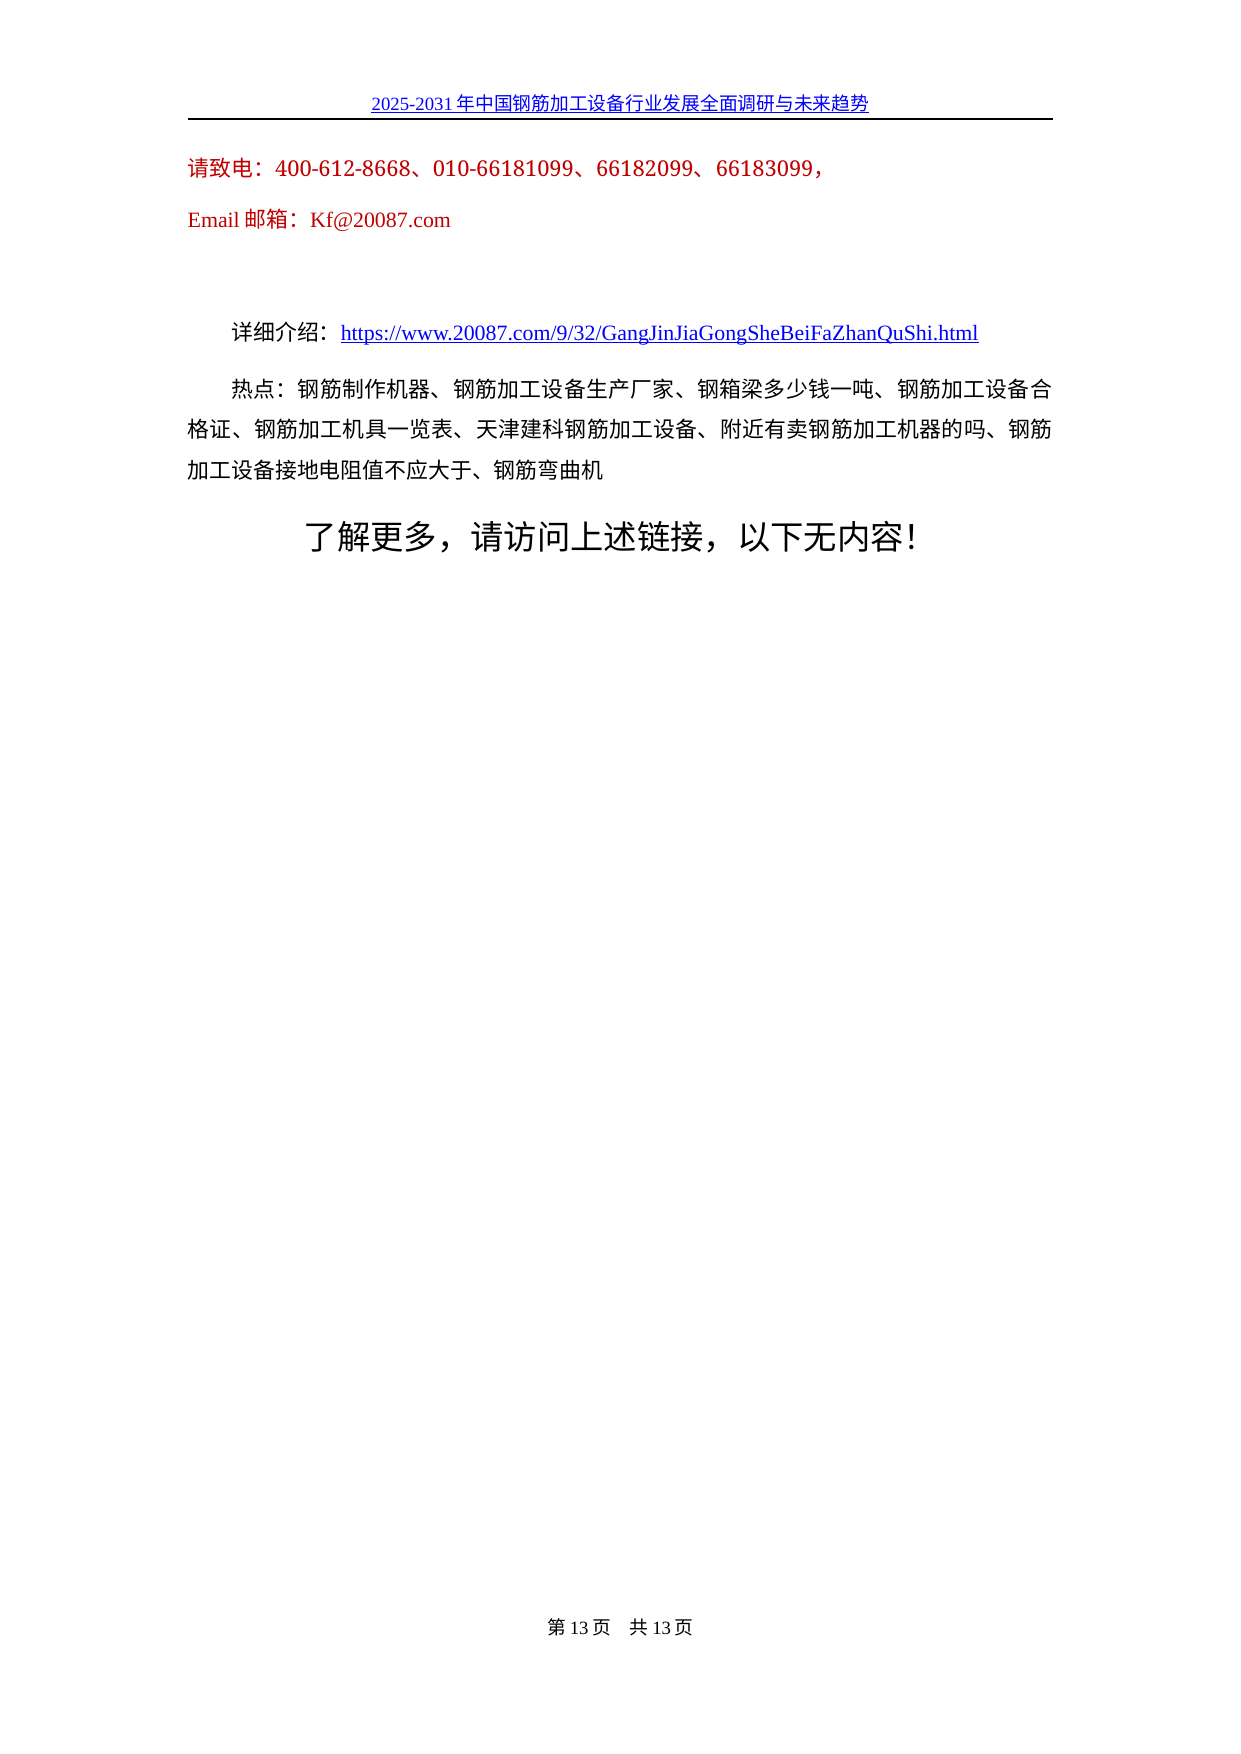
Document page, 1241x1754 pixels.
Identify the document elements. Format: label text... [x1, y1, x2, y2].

title 了解更多，请访问上述链接，以下无内容！ [187, 503, 1053, 568]
text 详细介绍：https://www.20087.com/9/32/GangJinJiaGongSheBeiFaZhanQuShi.html [187, 315, 1053, 347]
text Email邮箱：Kf@20087.com [187, 202, 1053, 234]
text 请致电：400-612-8668、010-66181099、66182099、66183099， [187, 150, 1053, 183]
text 热点：钢筋制作机器、钢筋加工设备生产厂家、钢箱梁多少钱一吨、钢筋加工设备合格证、钢筋加工机具一览表、天津建科钢筋加工设备、附近有卖钢筋加工机器的吗、钢筋加工设备接地电阻值不应大于、钢筋弯曲机 [187, 371, 1053, 485]
